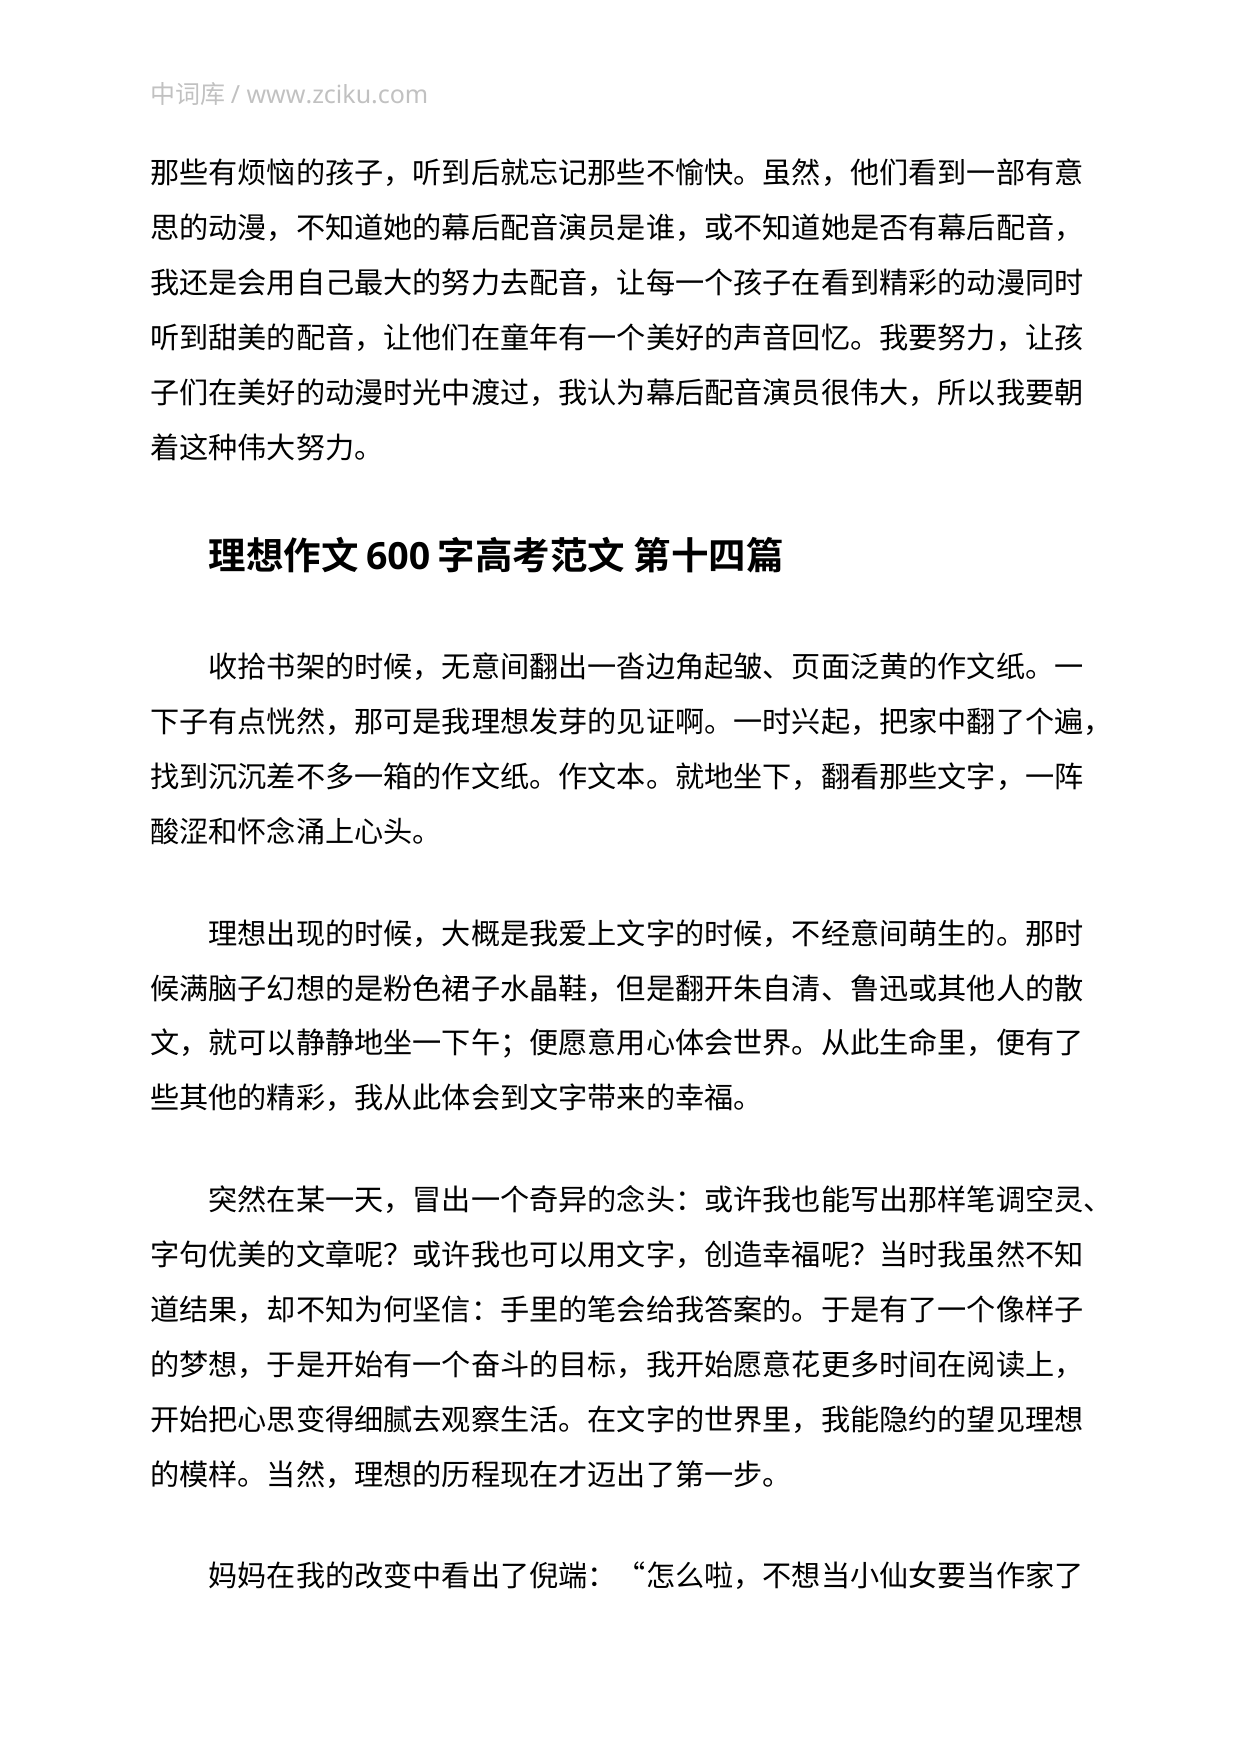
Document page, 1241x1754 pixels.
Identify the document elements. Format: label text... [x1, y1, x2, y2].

text 理想作文600字高考范文 第十四篇 [150, 526, 1090, 581]
text 突然在某一天，冒出一个奇异的念头：或许我也能写出那样笔调空灵、字句优美的文章呢？或许我也可以用文字，创造幸福呢？当时我虽然不知道结果，却不知为何坚信：手里的笔会给我答案的。于是有了一个像样子的梦想，于是开始有一个奋斗的目标，我开始愿意花更多时间在阅读上，开始把心思变得细腻去观察生活。在文字的世界里，我能隐约的望见理想的模样。当然，理想的历程现在才迈出了第一步。 [150, 1177, 1090, 1493]
text 收拾书架的时候，无意间翻出一沓边角起皱、页面泛黄的作文纸。一下子有点恍然，那可是我理想发芽的见证啊。一时兴起，把家中翻了个遍，找到沉沉差不多一箱的作文纸。作文本。就地坐下，翻看那些文字，一阵酸涩和怀念涌上心头。 [150, 644, 1090, 851]
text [150, 150, 1090, 467]
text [150, 1553, 1090, 1595]
text 理想出现的时候，大概是我爱上文字的时候，不经意间萌生的。那时候满脑子幻想的是粉色裙子水晶鞋，但是翻开朱自清、鲁迅或其他人的散文，就可以静静地坐一下午；便愿意用心体会世界。从此生命里，便有了些其他的精彩，我从此体会到文字带来的幸福。 [150, 910, 1090, 1117]
